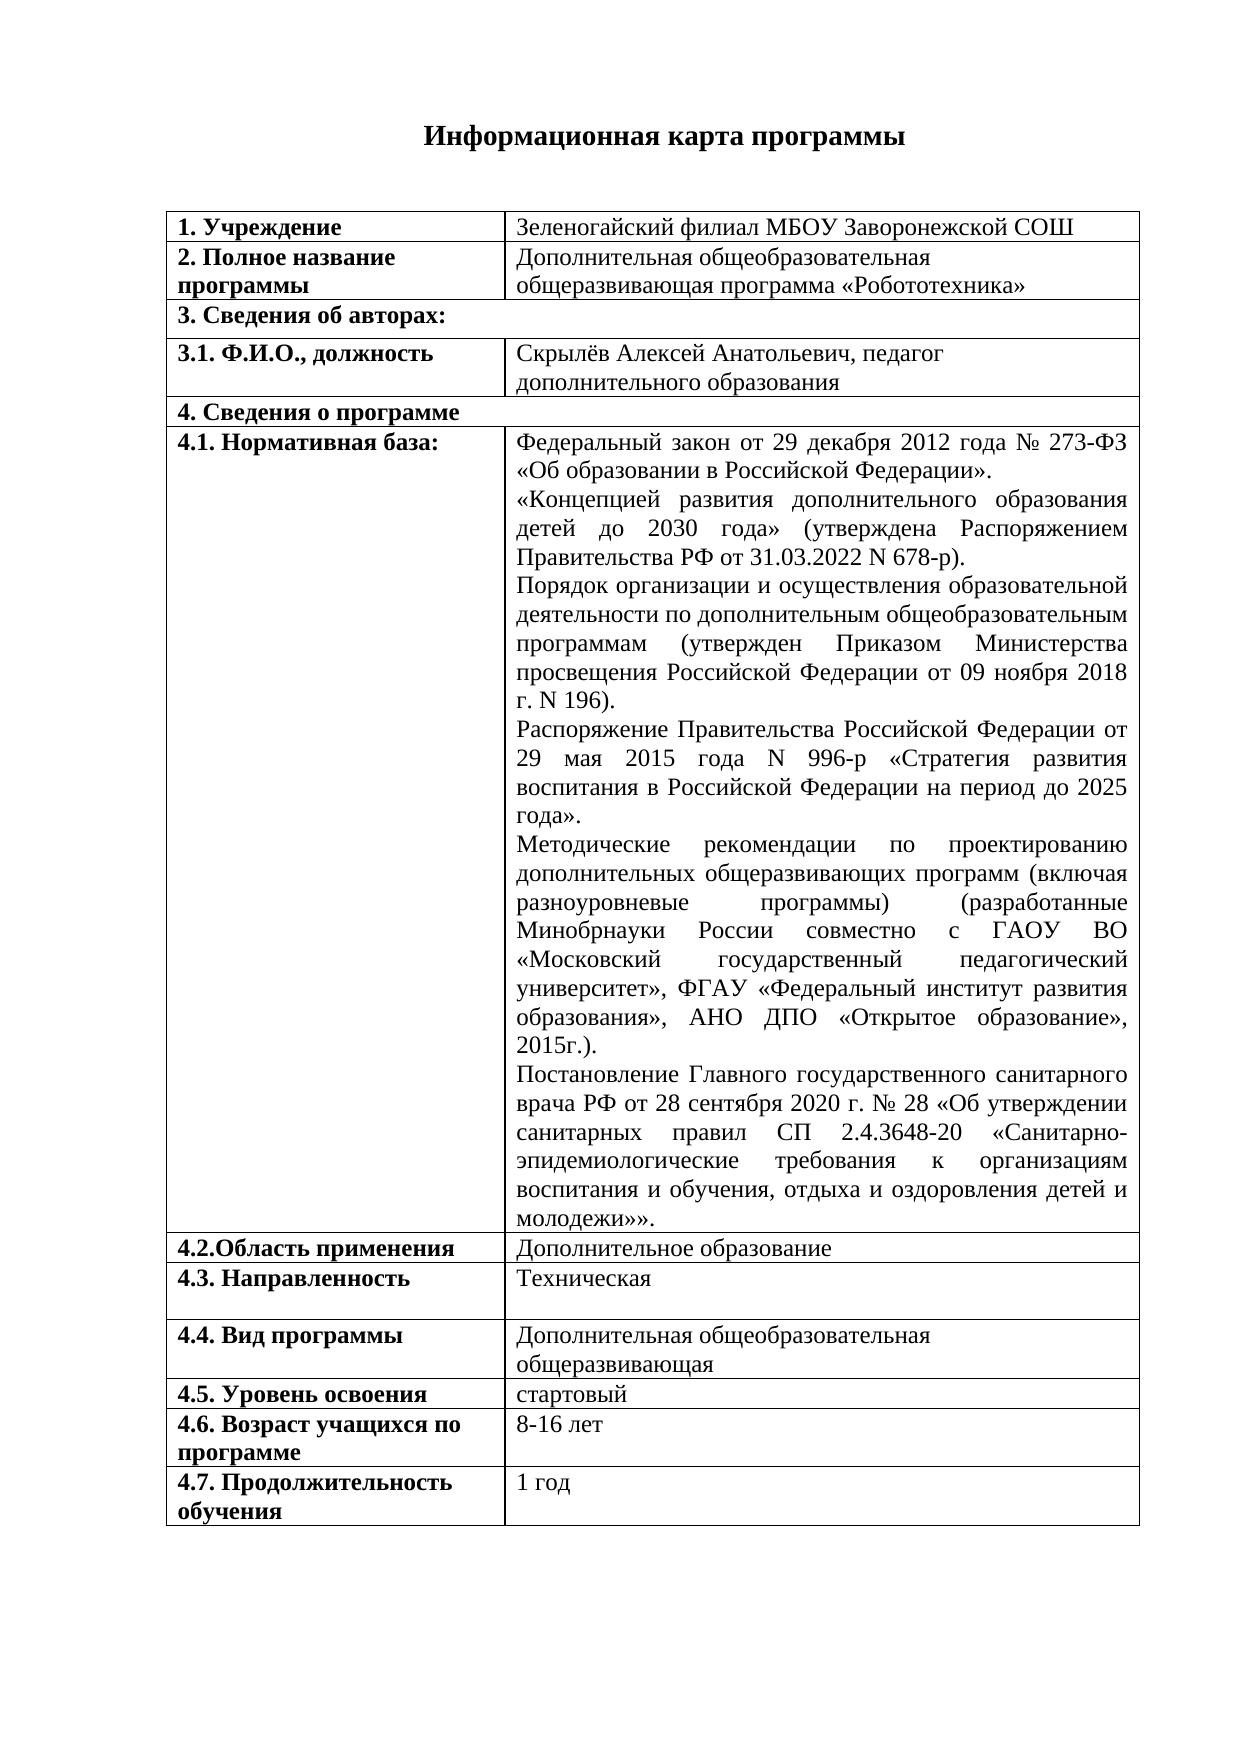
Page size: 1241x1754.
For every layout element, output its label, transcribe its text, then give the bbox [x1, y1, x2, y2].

table_cell 4.6. Возраст учащихся по программе [167, 1409, 504, 1466]
table_cell 4.1. Нормативная база: [167, 427, 504, 1232]
table_cell 8-16 лет [506, 1409, 1139, 1466]
table_cell 4.4. Вид программы [167, 1320, 504, 1378]
table_cell Дополнительное образование [506, 1233, 1139, 1262]
table_cell Дополнительная общеобразовательная общеразвивающая программа «Робототехника» [506, 242, 1139, 299]
table_cell 4.3. Направленность [167, 1263, 504, 1319]
table_cell Дополнительная общеобразовательная общеразвивающая [506, 1320, 1139, 1378]
table_cell Федеральный закон от 29 декабря 2012 года № 273-ФЗ «Об образовании в Российской Федерации». «Концепцией развития дополнительного образования детей до 2030 года» (утверждена Распоряжением Правительства РФ от 31.03.2022 N 678-р). Порядок организации и осуществления образовательной деятельности по дополнительным общеобразовательным программам (утвержден Приказом Министерства просвещения Российской Федерации от 09 ноября 2018 г. N 196). Распоряжение Правительства Российской Федерации от 29 мая 2015 года N 996-р «Стратегия развития воспитания в Российской Федерации на период до 2025 года». Методические рекомендации по проектированию дополнительных общеразвивающих программ (включая разноуровневые программы) (разработанные Минобрнауки России совместно с ГАОУ ВО «Московский государственный педагогический университет», ФГАУ «Федеральный институт развития образования», АНО ДПО «Открытое образование», 2015г.). Постановление Главного государственного санитарного врача РФ от 28 сентября 2020 г. № 28 «Об утверждении санитарных правил СП 2.4.3648-20 «Санитарно-эпидемиологические требования к организациям воспитания и обучения, отдыха и оздоровления детей и молодежи»». [506, 427, 1139, 1232]
table_cell 3. Сведения об авторах: [167, 300, 1139, 337]
table_cell стартовый [506, 1379, 1139, 1408]
table_cell 2. Полное название программы [167, 242, 504, 299]
table_cell Скрылёв Алексей Анатольевич, педагог дополнительного образования [506, 339, 1139, 396]
table_cell Техническая [506, 1263, 1139, 1319]
table_cell 3.1. Ф.И.О., должность [167, 339, 504, 396]
table_cell 1 год [506, 1467, 1139, 1525]
table_cell 4.7. Продолжительность обучения [167, 1467, 504, 1525]
table_cell 4. Сведения о программе [167, 397, 1139, 426]
table_cell 4.5. Уровень освоения [167, 1379, 504, 1408]
table_header Зеленогайский филиал МБОУ Заворонежской СОШ [506, 212, 1139, 241]
table_header 1. Учреждение [167, 212, 504, 241]
text Информационная карта программы [177, 118, 1152, 152]
table_cell 4.2.Область применения [167, 1233, 504, 1262]
